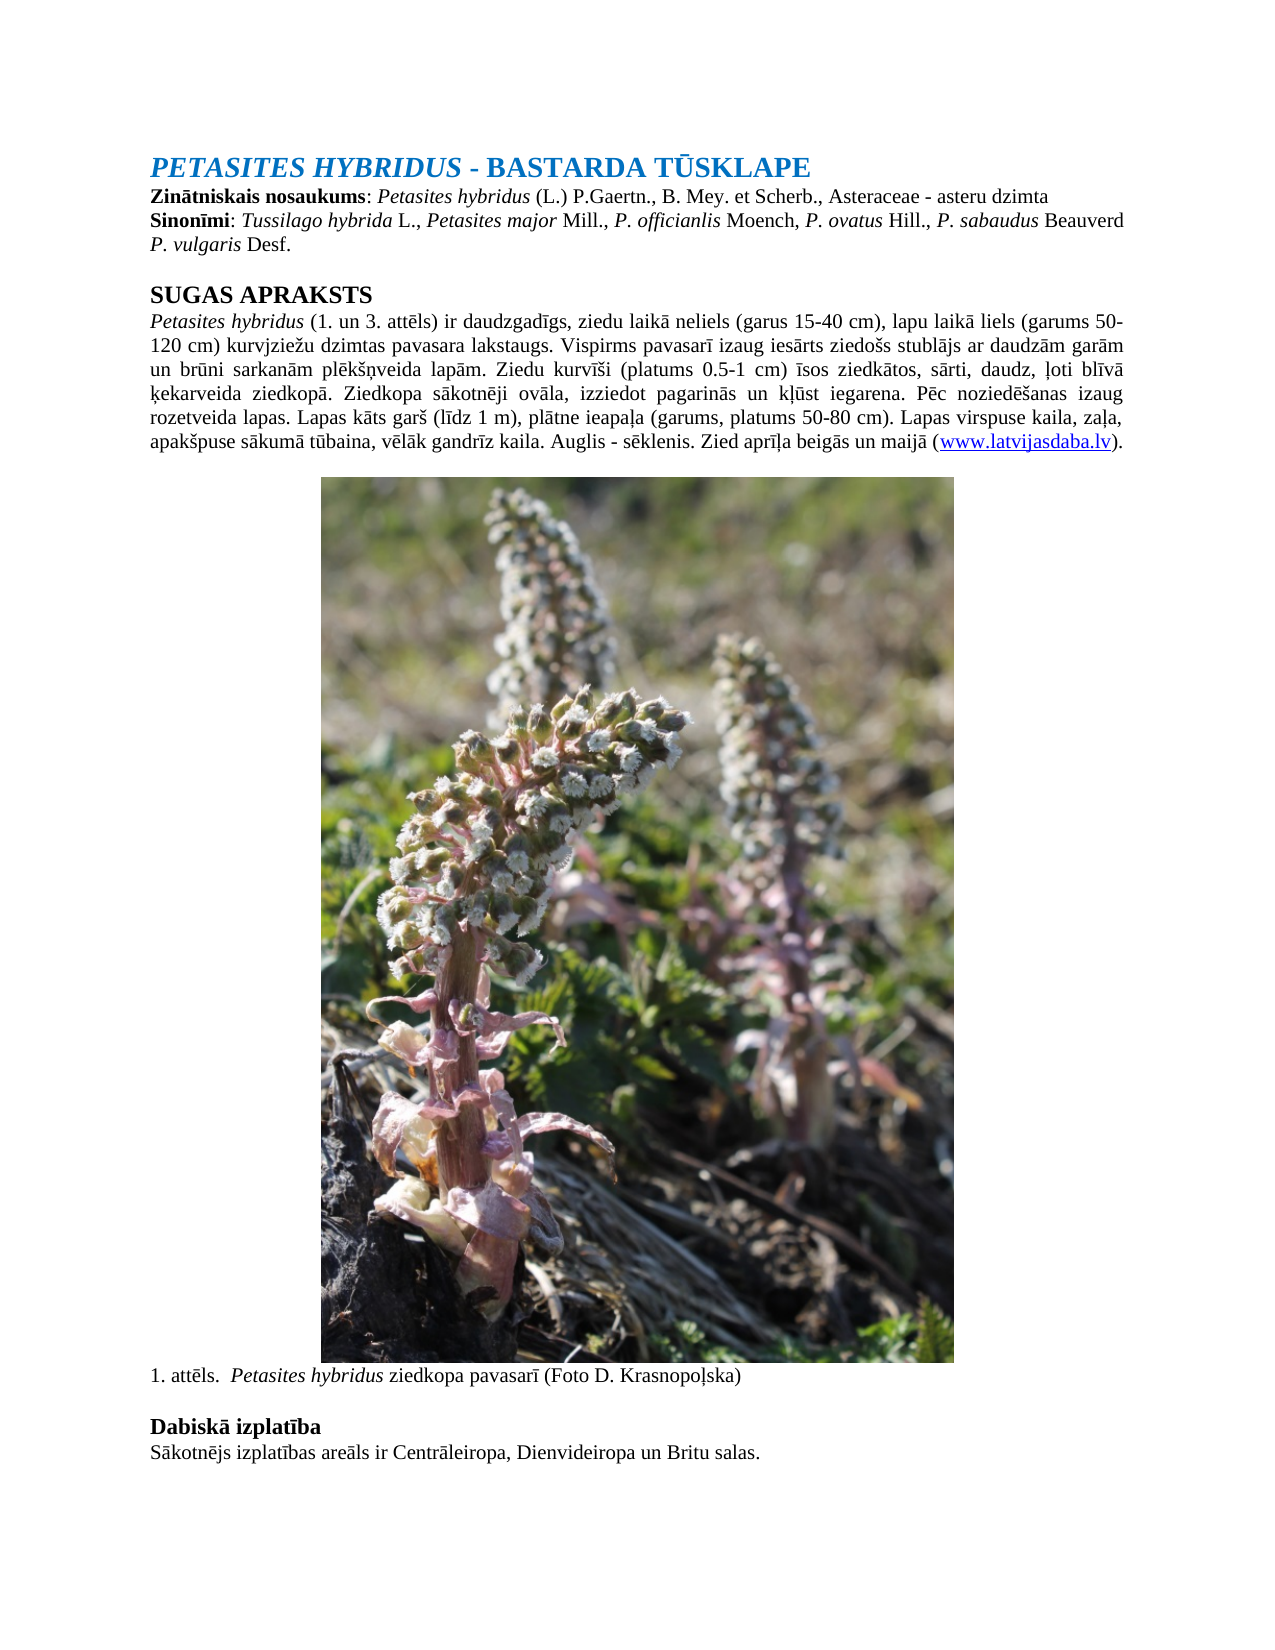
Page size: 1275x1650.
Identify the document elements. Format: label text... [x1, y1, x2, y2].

text Dabiskā izplatība [150, 1413, 1125, 1439]
text Sinonīmi: Tussilago hybrida L., Petasites major Mill., P. officianlis Moench, P. ovatus Hill., P. sabaudus Beauverd P. vulgaris Desf. [150, 208, 1125, 256]
text Sākotnējs izplatības areāls ir Centrāleiropa, Dienvideiropa un Britu salas. [150, 1439, 1125, 1464]
text SUGAS APRAKSTS [150, 280, 1125, 308]
text Petasites hybridus (1. un 3. attēls) ir daudzgadīgs, ziedu laikā neliels (garus 15-40 cm), lapu laikā liels (garums 50-120 cm) kurvjziežu dzimtas pavasara lakstaugs. Vispirms pavasarī izaug iesārts ziedošs stublājs ar daudzām garām un brūni sarkanām plēkšņveida lapām. Ziedu kurvīši (platums 0.5-1 cm) īsos ziedkātos, sārti, daudz, ļoti blīvā ķekarveida ziedkopā. Ziedkopa sākotnēji ovāla, izziedot pagarinās un kļūst iegarena. Pēc noziedēšanas izaug rozetveida lapas. Lapas kāts garš (līdz 1 m), plātne ieapaļa (garums, platums 50-80 cm). Lapas virspuse kaila, zaļa, apakšpuse sākumā tūbaina, vēlāk gandrīz kaila. Auglis - sēklenis. Zied aprīļa beigās un maijā (www.latvijasdaba.lv). [150, 308, 1125, 453]
text Zinātniskais nosaukums: Petasites hybridus (L.) P.Gaertn., B. Mey. et Scherb., Asteraceae - asteru dzimta [150, 183, 1125, 208]
text PETASITES HYBRIDUS - BASTARDA TŪSKLAPE [150, 150, 1125, 183]
picture [321, 477, 954, 1363]
text 1. attēls. Petasites hybridus ziedkopa pavasarī (Foto D. Krasnopoļska) [150, 1363, 1125, 1387]
